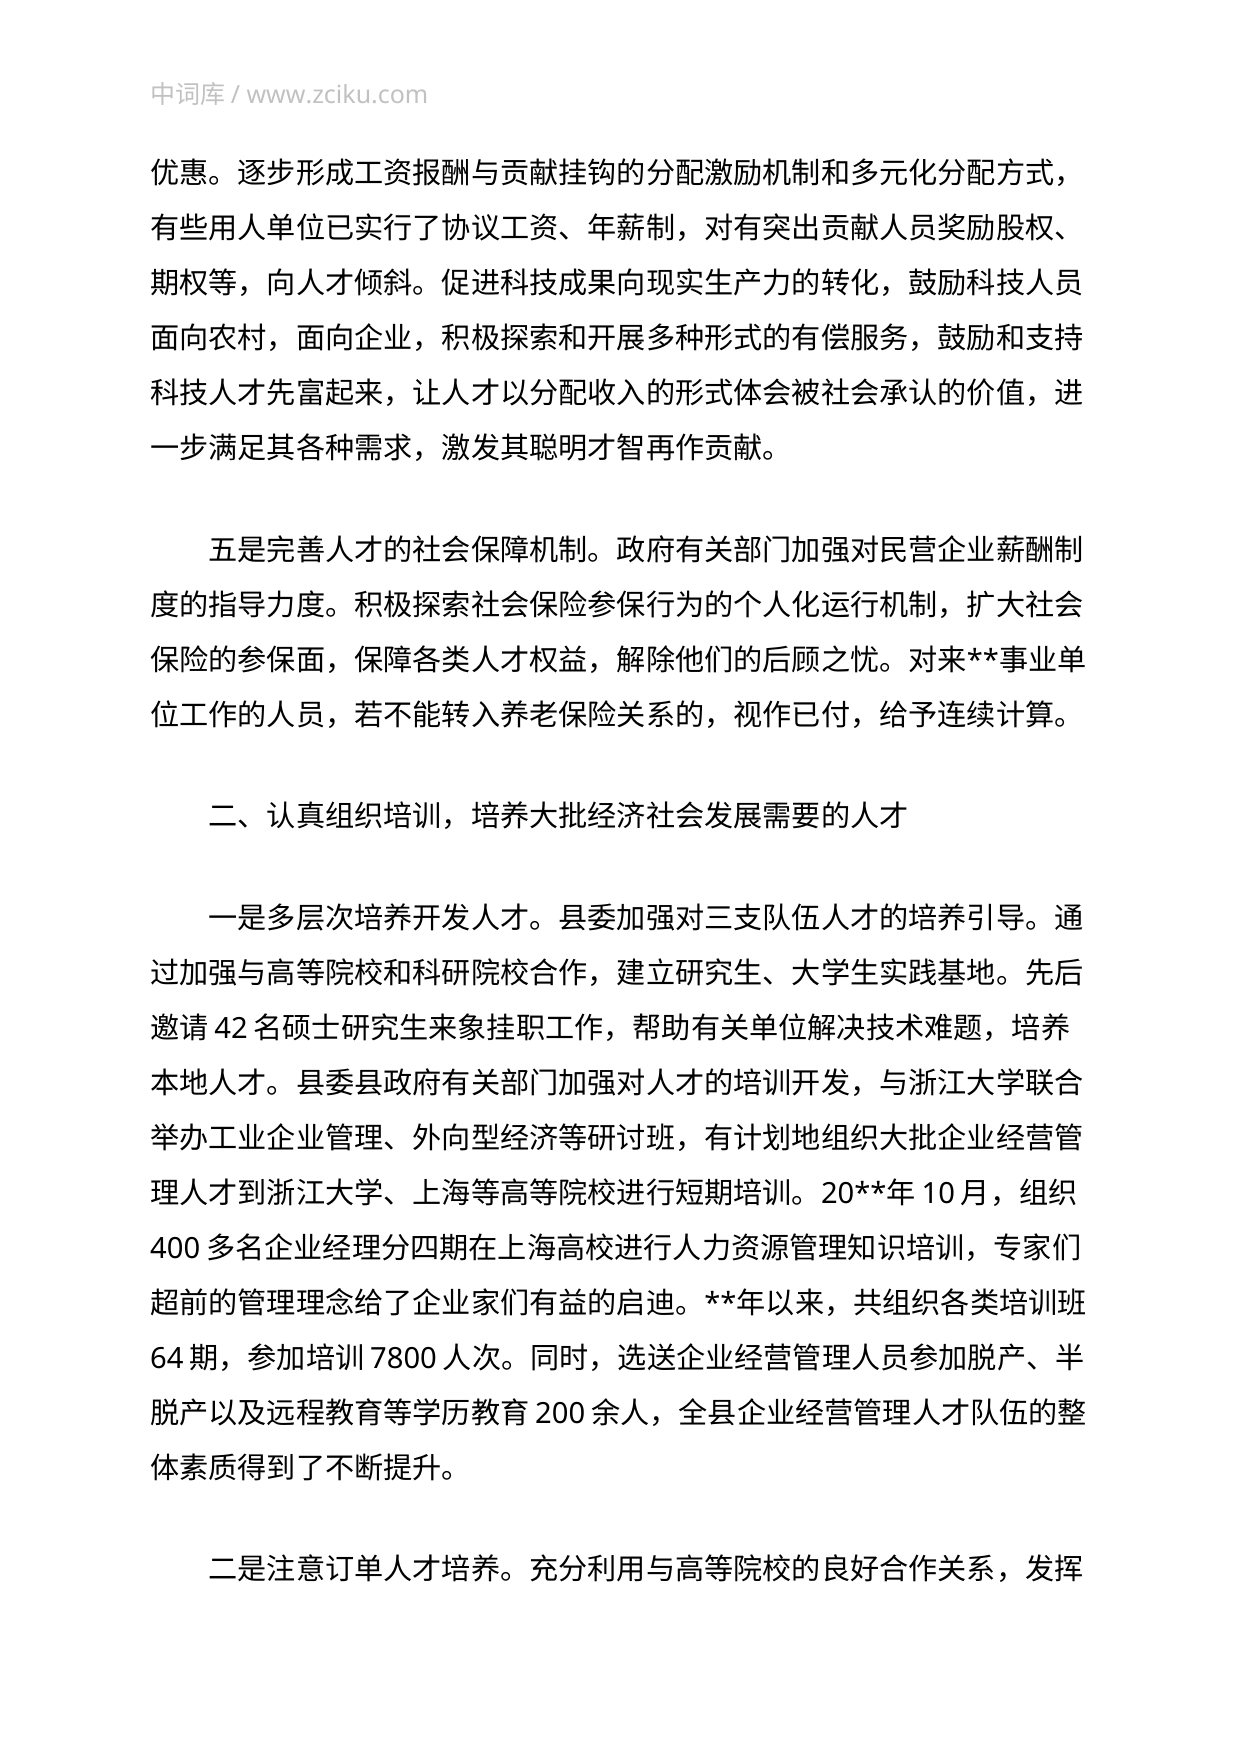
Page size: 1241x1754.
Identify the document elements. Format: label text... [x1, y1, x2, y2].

text 一是多层次培养开发人才。县委加强对三支队伍人才的培养引导。通过加强与高等院校和科研院校合作，建立研究生、大学生实践基地。先后邀请42名硕士研究生来象挂职工作，帮助有关单位解决技术难题，培养本地人才。县委县政府有关部门加强对人才的培训开发，与浙江大学联合举办工业企业管理、外向型经济等研讨班，有计划地组织大批企业经营管理人才到浙江大学、上海等高等院校进行短期培训。20**年10月，组织400多名企业经理分四期在上海高校进行人力资源管理知识培训，专家们超前的管理理念给了企业家们有益的启迪。**年以来，共组织各类培训班64期，参加培训7800人次。同时，选送企业经营管理人员参加脱产、半脱产以及远程教育等学历教育200余人，全县企业经营管理人才队伍的整体素质得到了不断提升。 [150, 894, 1090, 1486]
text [150, 1546, 1090, 1588]
text 五是完善人才的社会保障机制。政府有关部门加强对民营企业薪酬制度的指导力度。积极探索社会保险参保行为的个人化运行机制，扩大社会保险的参保面，保障各类人才权益，解除他们的后顾之忧。对来**事业单位工作的人员，若不能转入养老保险关系的，视作已付，给予连续计算。 [150, 526, 1090, 733]
text 二、认真组织培训，培养大批经济社会发展需要的人才 [150, 793, 1090, 835]
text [150, 150, 1090, 467]
